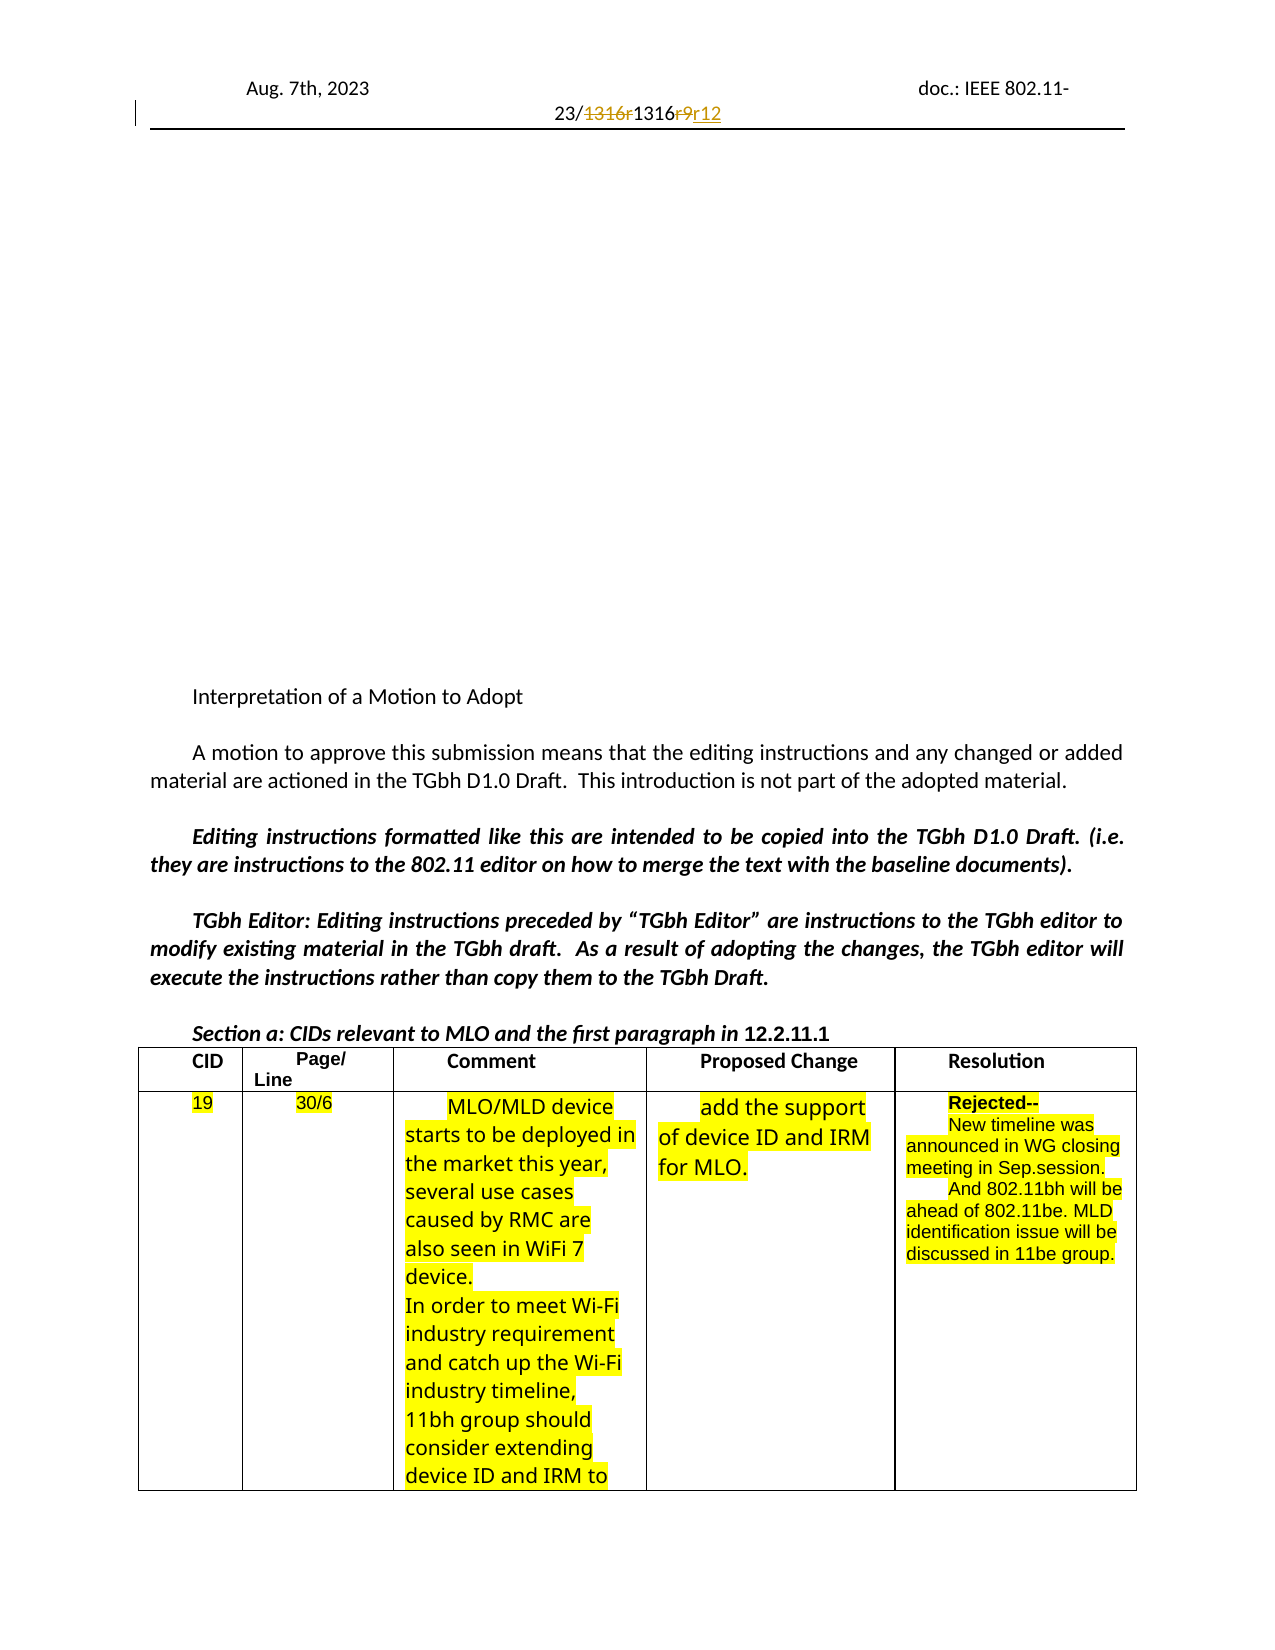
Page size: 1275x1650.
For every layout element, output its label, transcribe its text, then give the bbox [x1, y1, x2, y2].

table_header CID [139, 1048, 242, 1091]
text Section a: CIDs relevant to MLO and the first paragraph in 12.2.11.1 [150, 1019, 1125, 1047]
table_header Comment [394, 1048, 646, 1091]
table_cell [647, 1092, 894, 1490]
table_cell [896, 1092, 1136, 1490]
table_header Proposed Change [647, 1048, 894, 1091]
table_cell 30/6 [243, 1092, 393, 1490]
text A motion to approve this submission means that the editing instructions and any changed or added material are actioned in the TGbh D1.0 Draft. This introduction is not part of the adopted material. [150, 738, 1125, 794]
text Editing instructions formatted like this are intended to be copied into the TGbh D1.0 Draft. (i.e. they are instructions to the 802.11 editor on how to merge the text with the baseline documents). [150, 822, 1125, 878]
text TGbh Editor: Editing instructions preceded by “TGbh Editor” are instructions to the TGbh editor to modify existing material in the TGbh draft. As a result of adopting the changes, the TGbh editor will execute the instructions rather than copy them to the TGbh Draft. [150, 907, 1125, 991]
table_header Resolution [896, 1048, 1136, 1091]
text Interpretation of a Motion to Adopt [150, 682, 1125, 710]
table_cell 19 [139, 1092, 242, 1490]
table_header Page/Line [243, 1048, 393, 1091]
